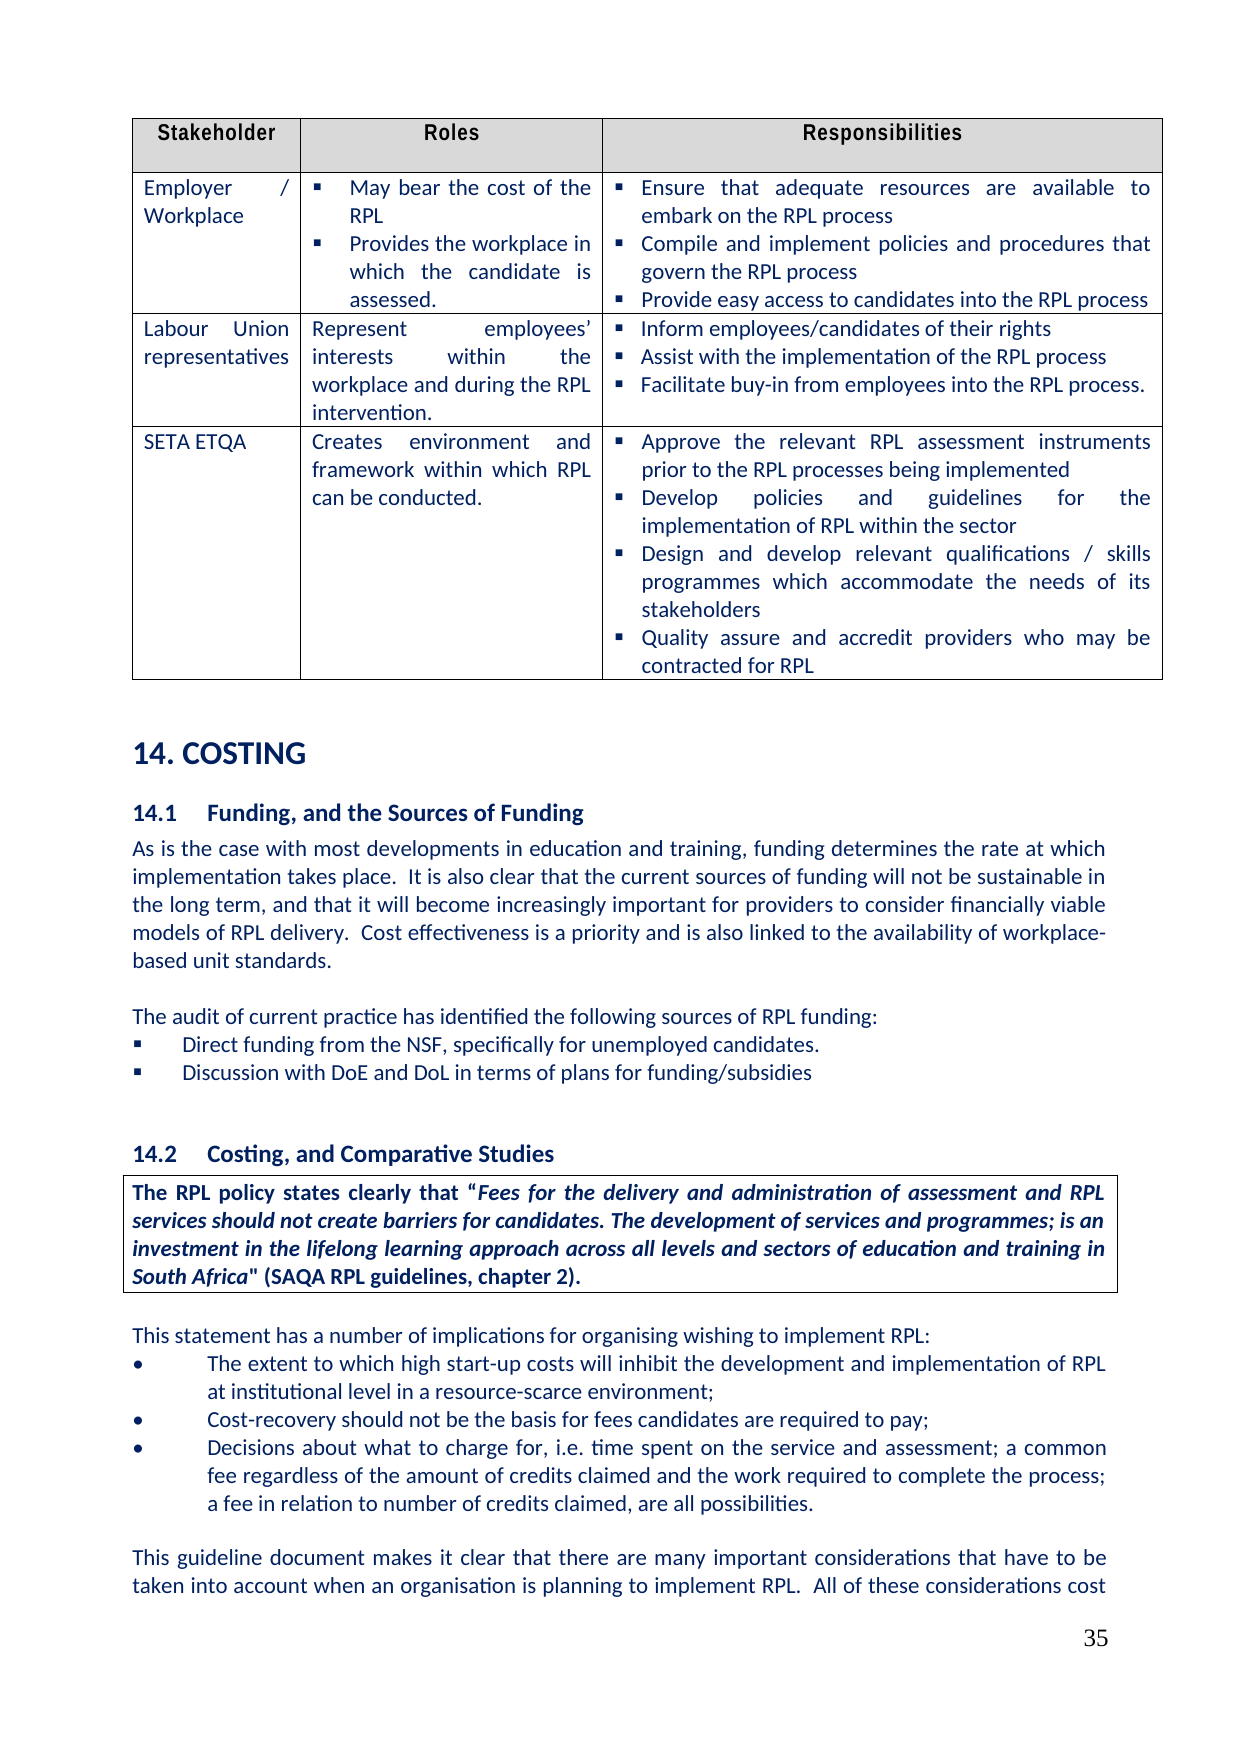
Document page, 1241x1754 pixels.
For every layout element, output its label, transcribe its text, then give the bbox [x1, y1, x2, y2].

table_cell Employer / Workplace [133, 173, 300, 313]
text As is the case with most developments in education and training, funding determines the rate at which implementation takes place. It is also clear that the current sources of funding will not be sustainable in the long term, and that it will become increasingly important for providers to consider financially viable models of RPL delivery. Cost effectiveness is a priority and is also linked to the availability of workplace-based unit standards. [132, 834, 1108, 974]
table_cell May bear the cost of the RPL Provides the workplace in which the candidate is assessed. [301, 173, 602, 313]
text • The extent to which high start-up costs will inhibit the development and implementation of RPL at institutional level in a resource-scarce environment; [132, 1349, 1108, 1405]
subtitle 14. COSTING [132, 732, 1108, 772]
text • Cost-recovery should not be the basis for fees candidates are required to pay; [132, 1405, 1108, 1433]
table_cell Labour Union representatives [133, 314, 300, 426]
list Direct funding from the NSF, specifically for unemployed candidates. [132, 1030, 1108, 1058]
table_header Roles [301, 119, 602, 172]
table_cell SETA ETQA [133, 427, 300, 679]
subtitle 14.1 Funding, and the Sources of Funding [132, 797, 1108, 828]
subtitle 14.2 Costing, and Comparative Studies [132, 1138, 1108, 1168]
table_header Stakeholder [133, 119, 300, 172]
text The RPL policy states clearly that “Fees for the delivery and administration of assessment and RPL services should not create barriers for candidates. The development of services and programmes; is an investment in the lifelong learning approach across all levels and sectors of education and training in " (SAQA RPL guidelines, chapter 2). [124, 1176, 1117, 1292]
list Discussion with DoE and DoL in terms of plans for funding/subsidies [132, 1058, 1108, 1086]
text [132, 1543, 1108, 1599]
table_header Responsibilities [603, 119, 1162, 172]
table_cell Approve the relevant RPL assessment instruments prior to the RPL processes being implemented Develop policies and guidelines for the implementation of RPL within the sector Design and develop relevant qualifications / skills programmes which accommodate the needs of its stakeholders Quality assure and accredit providers who may be contracted for RPL [603, 427, 1162, 679]
table_cell Ensure that adequate resources are available to embark on the RPL process Compile and implement policies and procedures that govern the RPL process Provide easy access to candidates into the RPL process [603, 173, 1162, 313]
table_cell Creates environment and framework within which RPL can be conducted. [301, 427, 602, 679]
text The audit of current practice has identified the following sources of RPL funding: [132, 1002, 1108, 1030]
text • Decisions about what to charge for, i.e. time spent on the service and assessment; a common fee regardless of the amount of credits claimed and the work required to complete the process; a fee in relation to number of credits claimed, are all possibilities. [132, 1433, 1108, 1517]
text This statement has a number of implications for organising wishing to implement RPL: [132, 1321, 1108, 1349]
table_cell Inform employees/candidates of their rights Assist with the implementation of the RPL process Facilitate buy-in from employees into the RPL process. [603, 314, 1162, 426]
table_cell Represent employees’ interests within the workplace and during the RPL intervention. [301, 314, 602, 426]
